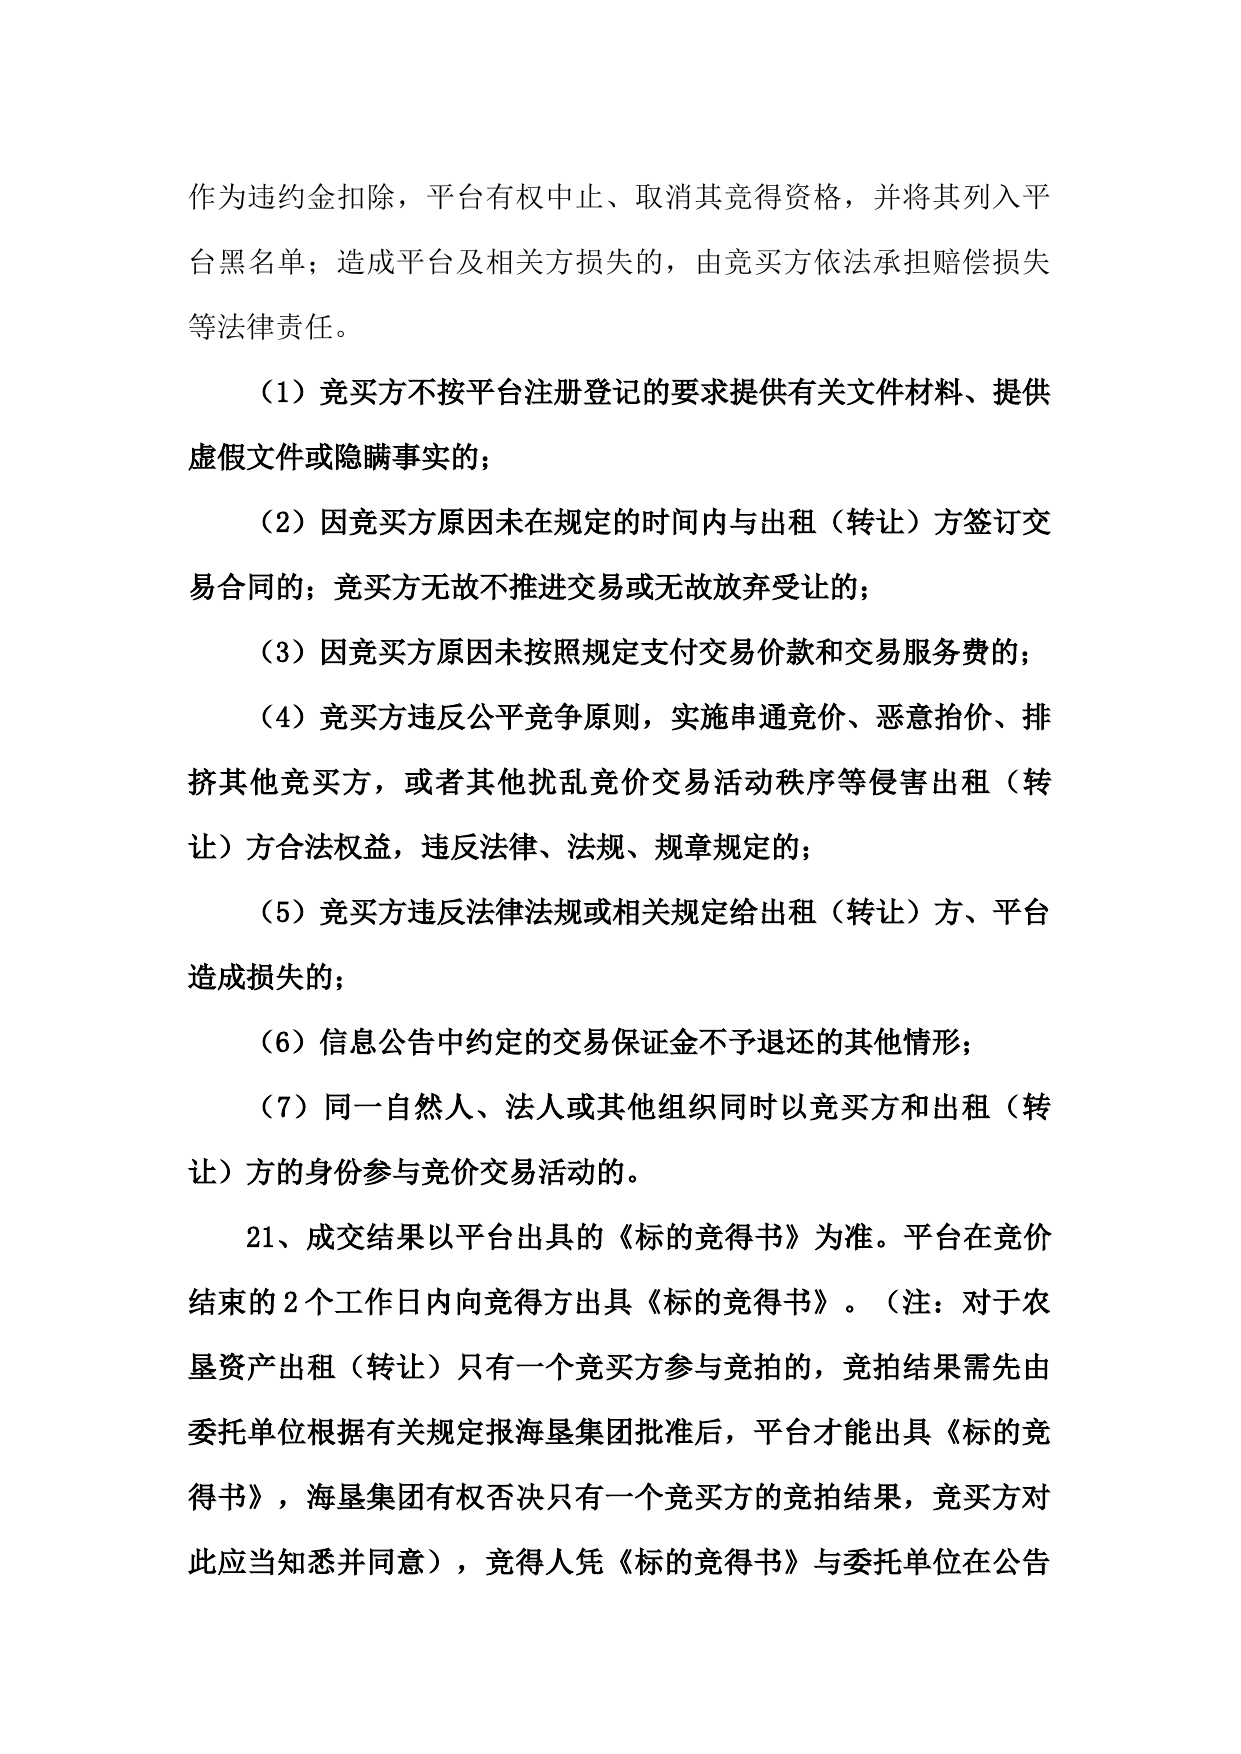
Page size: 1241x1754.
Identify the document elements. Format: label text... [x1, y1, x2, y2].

text （2）因竞买方原因未在规定的时间内与出租（转让）方签订交易合同的；竞买方无故不推进交易或无故放弃受让的； [187, 487, 1053, 617]
text （6）信息公告中约定的交易保证金不予退还的其他情形； [187, 1007, 1053, 1072]
text （1）竞买方不按平台注册登记的要求提供有关文件材料、提供虚假文件或隐瞒事实的； [187, 357, 1053, 487]
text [187, 1202, 1053, 1592]
text （5）竞买方违反法律法规或相关规定给出租（转让）方、平台造成损失的； [187, 877, 1053, 1007]
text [187, 162, 1053, 357]
text （7）同一自然人、法人或其他组织同时以竞买方和出租（转让）方的身份参与竞价交易活动的。 [187, 1072, 1053, 1202]
text （3）因竞买方原因未按照规定支付交易价款和交易服务费的； [187, 617, 1053, 682]
text （4）竞买方违反公平竞争原则，实施串通竞价、恶意抬价、排挤其他竞买方，或者其他扰乱竞价交易活动秩序等侵害出租（转让）方合法权益，违反法律、法规、规章规定的； [187, 682, 1053, 877]
